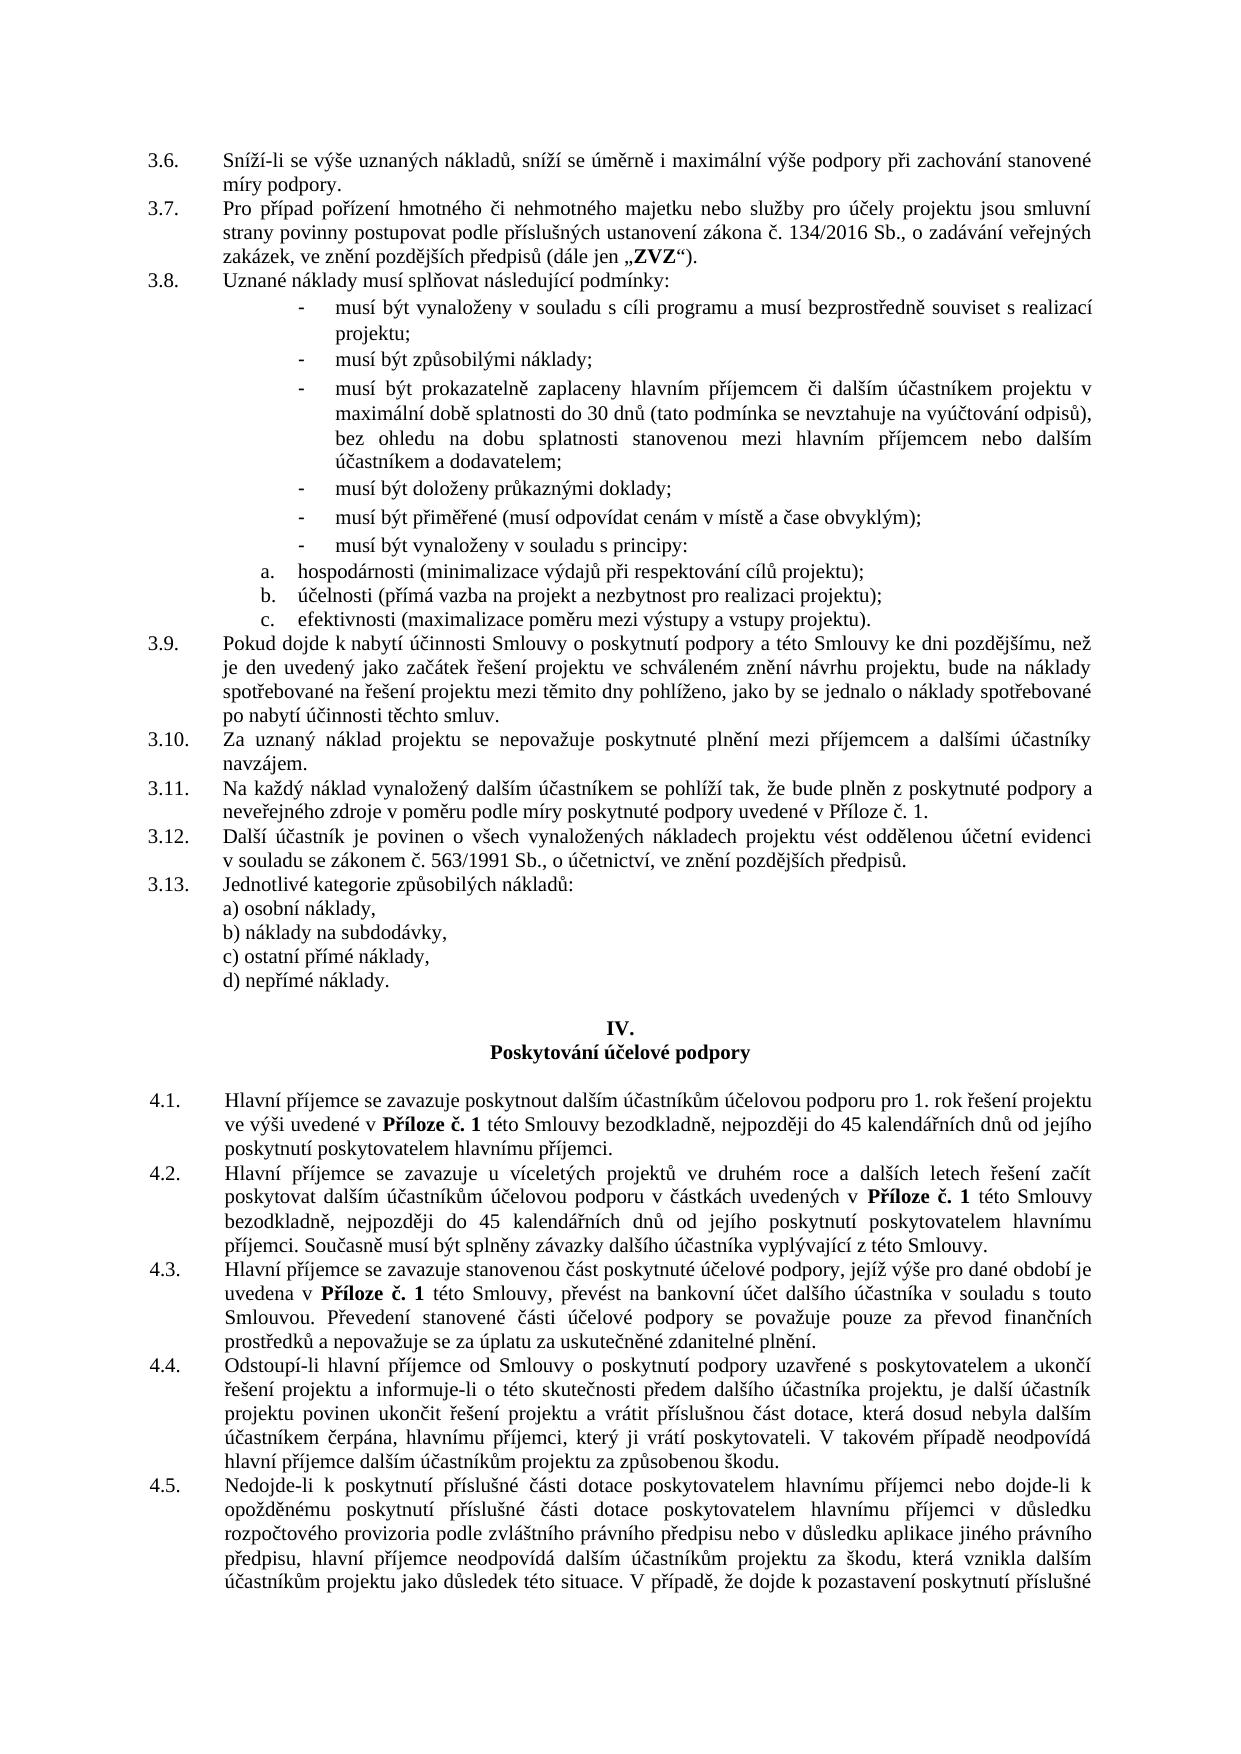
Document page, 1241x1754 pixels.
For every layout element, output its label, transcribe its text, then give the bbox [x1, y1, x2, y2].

list Hlavní příjemce se zavazuje stanovenou část poskytnuté účelové podpory, jejíž výše pro dané období je uvedena v Příloze č. 1 této Smlouvy, převést na bankovní účet dalšího účastníka v souladu s touto Smlouvou. Převedení stanovené části účelové podpory se považuje pouze za převod finančních prostředků a nepovažuje se za úplatu za uskutečněné zdanitelné plnění. [149, 1257, 1093, 1353]
list b) náklady na subdodávky, [223, 920, 1093, 944]
list musí být prokazatelně zaplaceny hlavním příjemcem či dalším účastníkem projektu v maximální době splatnosti do 30 dnů (tato podmínka se nevztahuje na vyúčtování odpisů), bez ohledu na dobu splatnosti stanovenou mezi hlavním příjemcem nebo dalším účastníkem a dodavatelem; [298, 373, 1093, 473]
list efektivnosti (maximalizace poměru mezi výstupy a vstupy projektu). [260, 607, 1093, 631]
list hospodárnosti (minimalizace výdajů při respektování cílů projektu); [260, 559, 1093, 583]
list musí být vynaloženy v souladu s principy: [298, 530, 1093, 559]
list Pokud dojde k nabytí účinnosti Smlouvy o poskytnutí podpory a této Smlouvy ke dni pozdějšímu, než je den uvedený jako začátek řešení projektu ve schváleném znění návrhu projektu, bude na náklady spotřebované na řešení projektu mezi těmito dny pohlíženo, jako by se jednalo o náklady spotřebované po nabytí účinnosti těchto smluv. [148, 631, 1093, 727]
list musí být přiměřené (musí odpovídat cenám v místě a čase obvyklým); [298, 502, 1093, 530]
list musí být doloženy průkaznými doklady; [298, 473, 1093, 502]
list musí být vynaloženy v souladu s cíli programu a musí bezprostředně souviset s realizací projektu; [298, 292, 1093, 344]
list účelnosti (přímá vazba na projekt a nezbytnost pro realizaci projektu); [260, 583, 1093, 607]
list Jednotlivé kategorie způsobilých nákladů: [148, 872, 1093, 896]
text Poskytování účelové podpory [148, 1040, 1093, 1064]
list Na každý náklad vynaložený dalším účastníkem se pohlíží tak, že bude plněn z poskytnuté podpory a neveřejného zdroje v poměru podle míry poskytnuté podpory uvedené v Příloze č. 1. [148, 775, 1093, 823]
list a) osobní náklady, [223, 896, 1093, 920]
list Odstoupí-li hlavní příjemce od Smlouvy o poskytnutí podpory uzavřené s poskytovatelem a ukončí řešení projektu a informuje-li o této skutečnosti předem dalšího účastníka projektu, je další účastník projektu povinen ukončit řešení projektu a vrátit příslušnou část dotace, která dosud nebyla dalším účastníkem čerpána, hlavnímu příjemci, který ji vrátí poskytovateli. V takovém případě neodpovídá hlavní příjemce dalším účastníkům projektu za způsobenou škodu. [149, 1353, 1093, 1473]
list d) nepřímé náklady. [223, 968, 1093, 992]
list Další účastník je povinen o všech vynaložených nákladech projektu vést oddělenou účetní evidenci v souladu se zákonem č. 563/1991 Sb., o účetnictví, ve znění pozdějších předpisů. [148, 823, 1093, 872]
list Hlavní příjemce se zavazuje u víceletých projektů ve druhém roce a dalších letech řešení začít poskytovat dalším účastníkům účelovou podporu v částkách uvedených v Příloze č. 1 této Smlouvy bezodkladně, nejpozději do 45 kalendářních dnů od jejího poskytnutí poskytovatelem hlavnímu příjemci. Současně musí být splněny závazky dalšího účastníka vyplývající z této Smlouvy. [149, 1160, 1093, 1257]
text IV. [148, 1016, 1093, 1040]
list Hlavní příjemce se zavazuje poskytnout dalším účastníkům účelovou podporu pro 1. rok řešení projektu ve výši uvedené v Příloze č. 1 této Smlouvy bezodkladně, nejpozději do 45 kalendářních dnů od jejího poskytnutí poskytovatelem hlavnímu příjemci. [149, 1088, 1093, 1160]
list musí být způsobilými náklady; [298, 344, 1093, 373]
list Sníží-li se výše uznaných nákladů, sníží se úměrně i maximální výše podpory při zachování stanovené míry podpory. [148, 148, 1093, 196]
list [149, 1473, 1093, 1593]
list Pro případ pořízení hmotného či nehmotného majetku nebo služby pro účely projektu jsou smluvní strany povinny postupovat podle příslušných ustanovení zákona č. 134/2016 Sb., o zadávání veřejných zakázek, ve znění pozdějších předpisů (dále jen „ZVZ“). [148, 196, 1093, 268]
list Za uznaný náklad projektu se nepovažuje poskytnuté plnění mezi příjemcem a dalšími účastníky navzájem. [148, 727, 1093, 775]
list c) ostatní přímé náklady, [223, 944, 1093, 968]
list Uznané náklady musí splňovat následující podmínky: [148, 268, 1093, 292]
